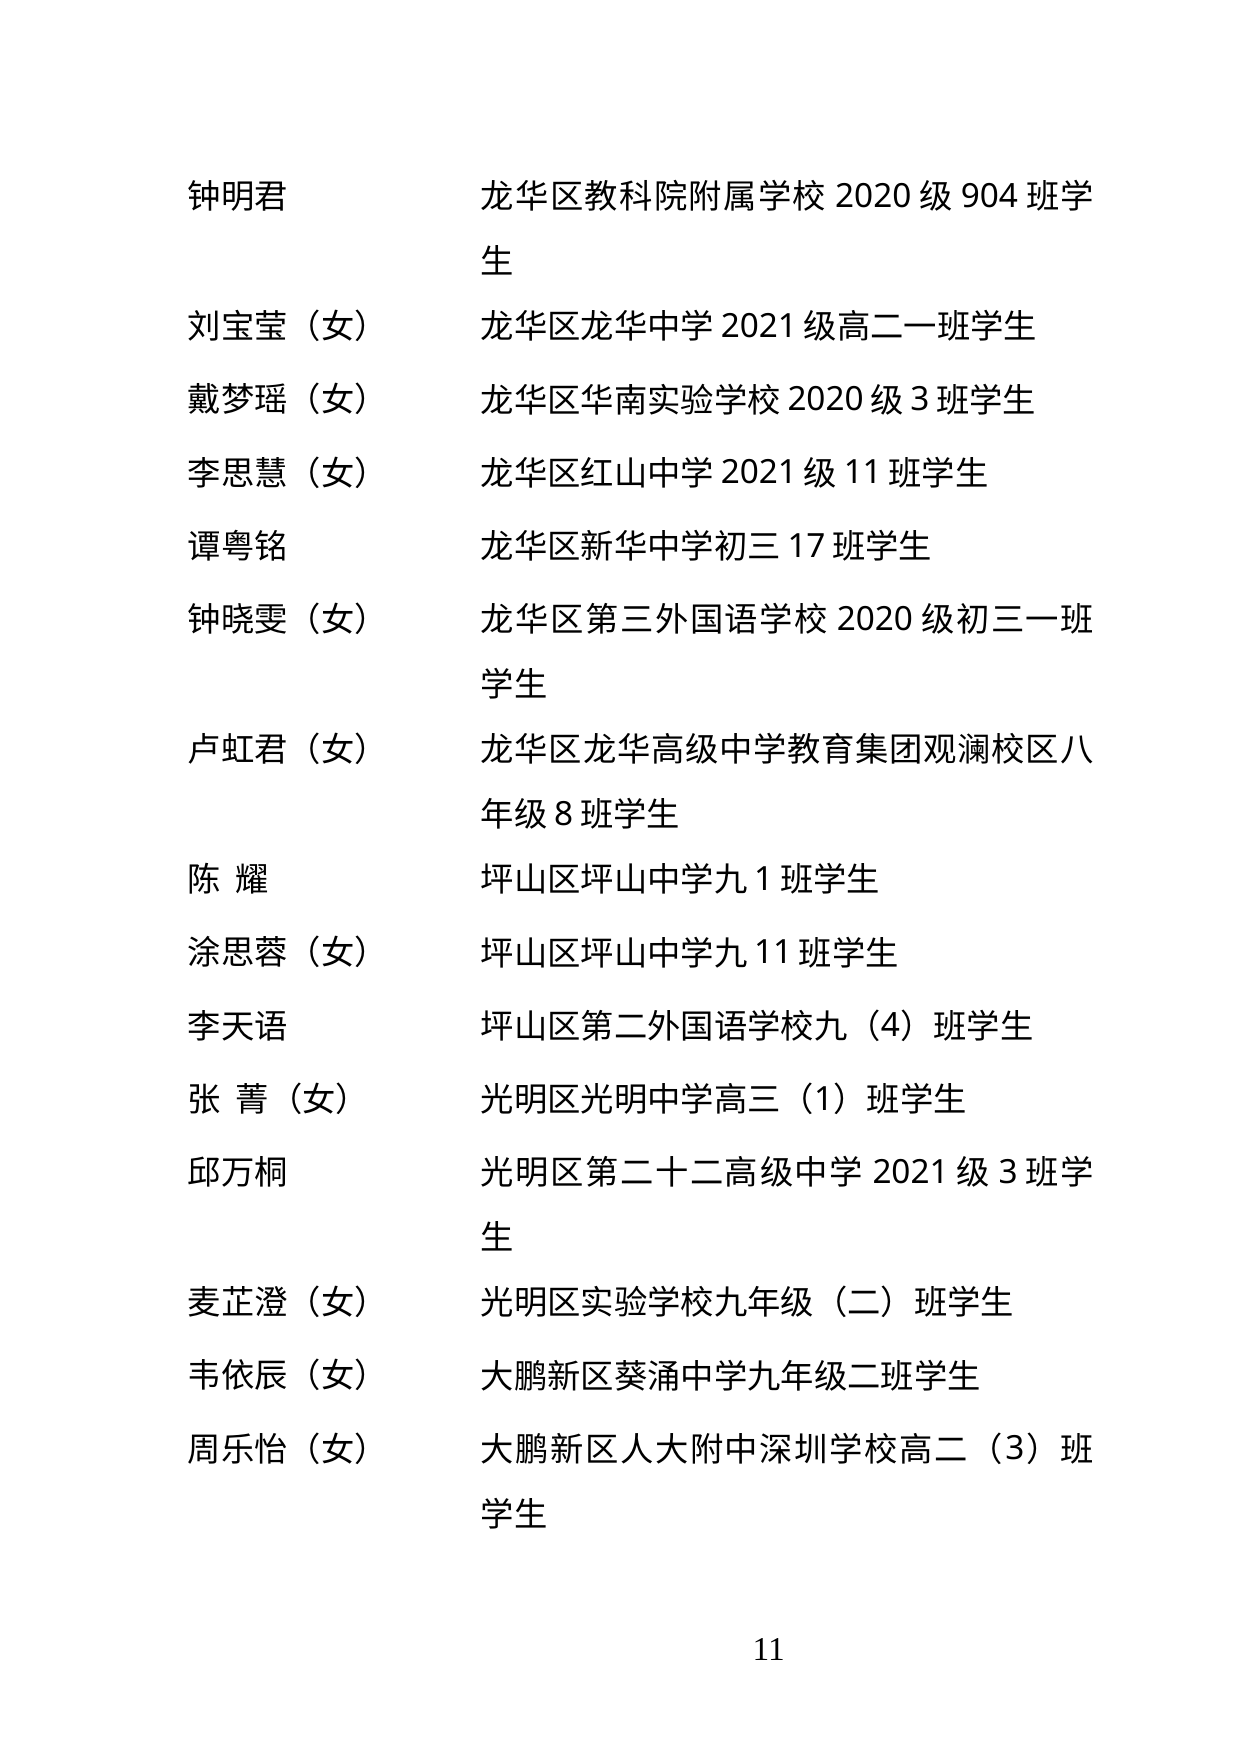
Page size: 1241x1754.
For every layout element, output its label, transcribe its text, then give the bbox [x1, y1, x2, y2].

table_cell 李天语 [176, 991, 469, 1064]
table_cell 龙华区新华中学初三17班学生 [469, 512, 1105, 585]
table_cell 张 菁（女） [176, 1065, 469, 1138]
table_cell 大鹏新区葵涌中学九年级二班学生 [469, 1341, 1105, 1414]
table_cell 涂思蓉（女） [176, 918, 469, 991]
table_cell 钟晓雯（女） [176, 585, 469, 715]
table_cell 麦芷澄（女） [176, 1268, 469, 1341]
table_cell 龙华区龙华高级中学教育集团观澜校区八年级8班学生 [469, 715, 1105, 845]
table_cell 邱万桐 [176, 1138, 469, 1268]
table_cell 坪山区第二外国语学校九（4）班学生 [469, 991, 1105, 1064]
table_cell 戴梦瑶（女） [176, 365, 469, 438]
table_cell 韦依辰（女） [176, 1341, 469, 1414]
table_cell 刘宝莹（女） [176, 292, 469, 365]
table_cell 龙华区红山中学2021级11班学生 [469, 439, 1105, 512]
table_cell 坪山区坪山中学九1班学生 [469, 845, 1105, 918]
table_cell 坪山区坪山中学九11班学生 [469, 918, 1105, 991]
table_cell 大鹏新区人大附中深圳学校高二（3）班学生 [469, 1414, 1105, 1544]
table_cell 陈 耀 [176, 845, 469, 918]
table_cell 龙华区教科院附属学校2020级904班学生 [469, 162, 1105, 292]
table_cell 光明区光明中学高三（1）班学生 [469, 1065, 1105, 1138]
table_cell 龙华区龙华中学2021级高二一班学生 [469, 292, 1105, 365]
table_cell 光明区实验学校九年级（二）班学生 [469, 1268, 1105, 1341]
table_cell 谭粤铭 [176, 512, 469, 585]
table_cell 龙华区第三外国语学校2020级初三一班学生 [469, 585, 1105, 715]
table_cell 周乐怡（女） [176, 1414, 469, 1544]
table_cell 钟明君 [176, 162, 469, 292]
table_cell 卢虹君（女） [176, 715, 469, 845]
table_cell 龙华区华南实验学校2020级3班学生 [469, 365, 1105, 438]
table_cell 李思慧（女） [176, 439, 469, 512]
table_cell 光明区第二十二高级中学2021级3班学生 [469, 1138, 1105, 1268]
